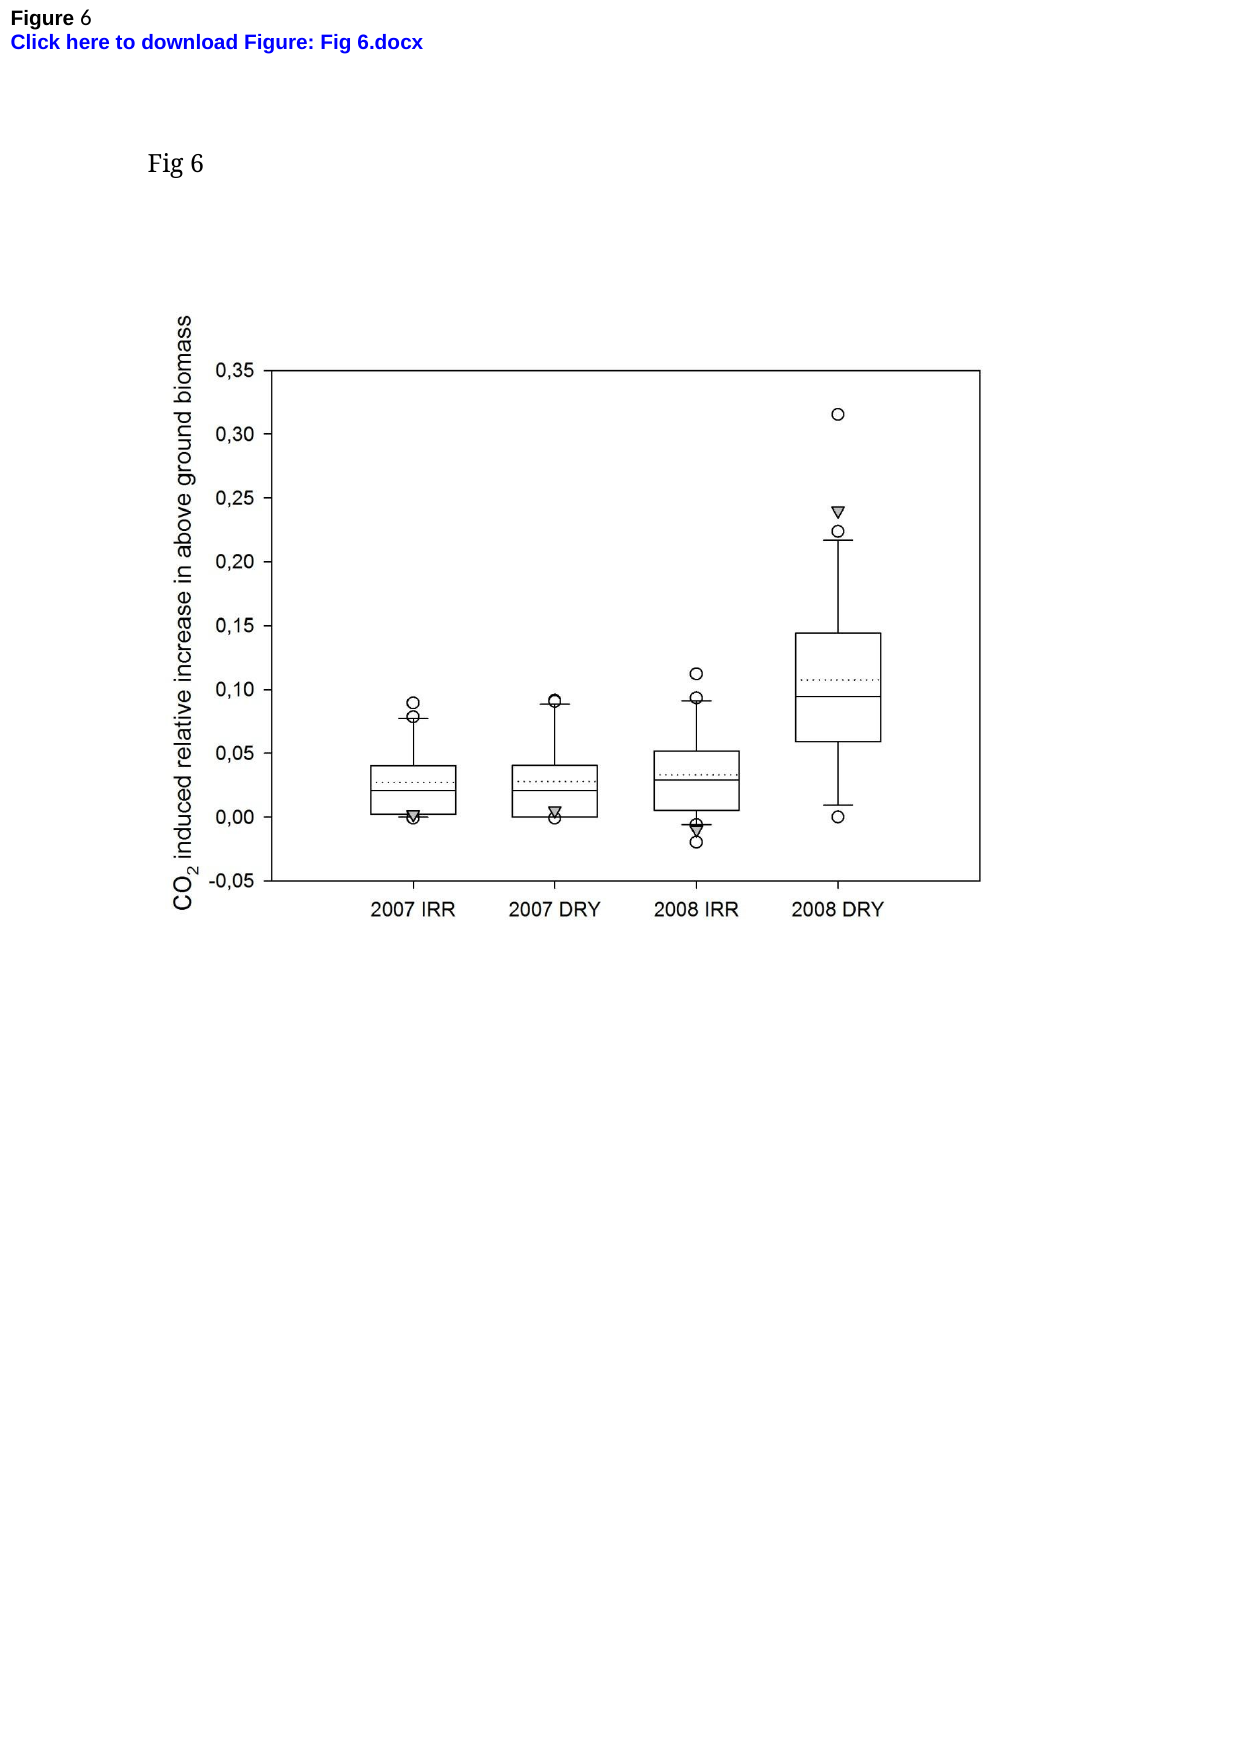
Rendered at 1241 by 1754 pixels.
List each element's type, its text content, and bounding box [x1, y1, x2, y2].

text Fig 6 [147, 146, 1065, 180]
picture [165, 295, 1018, 941]
